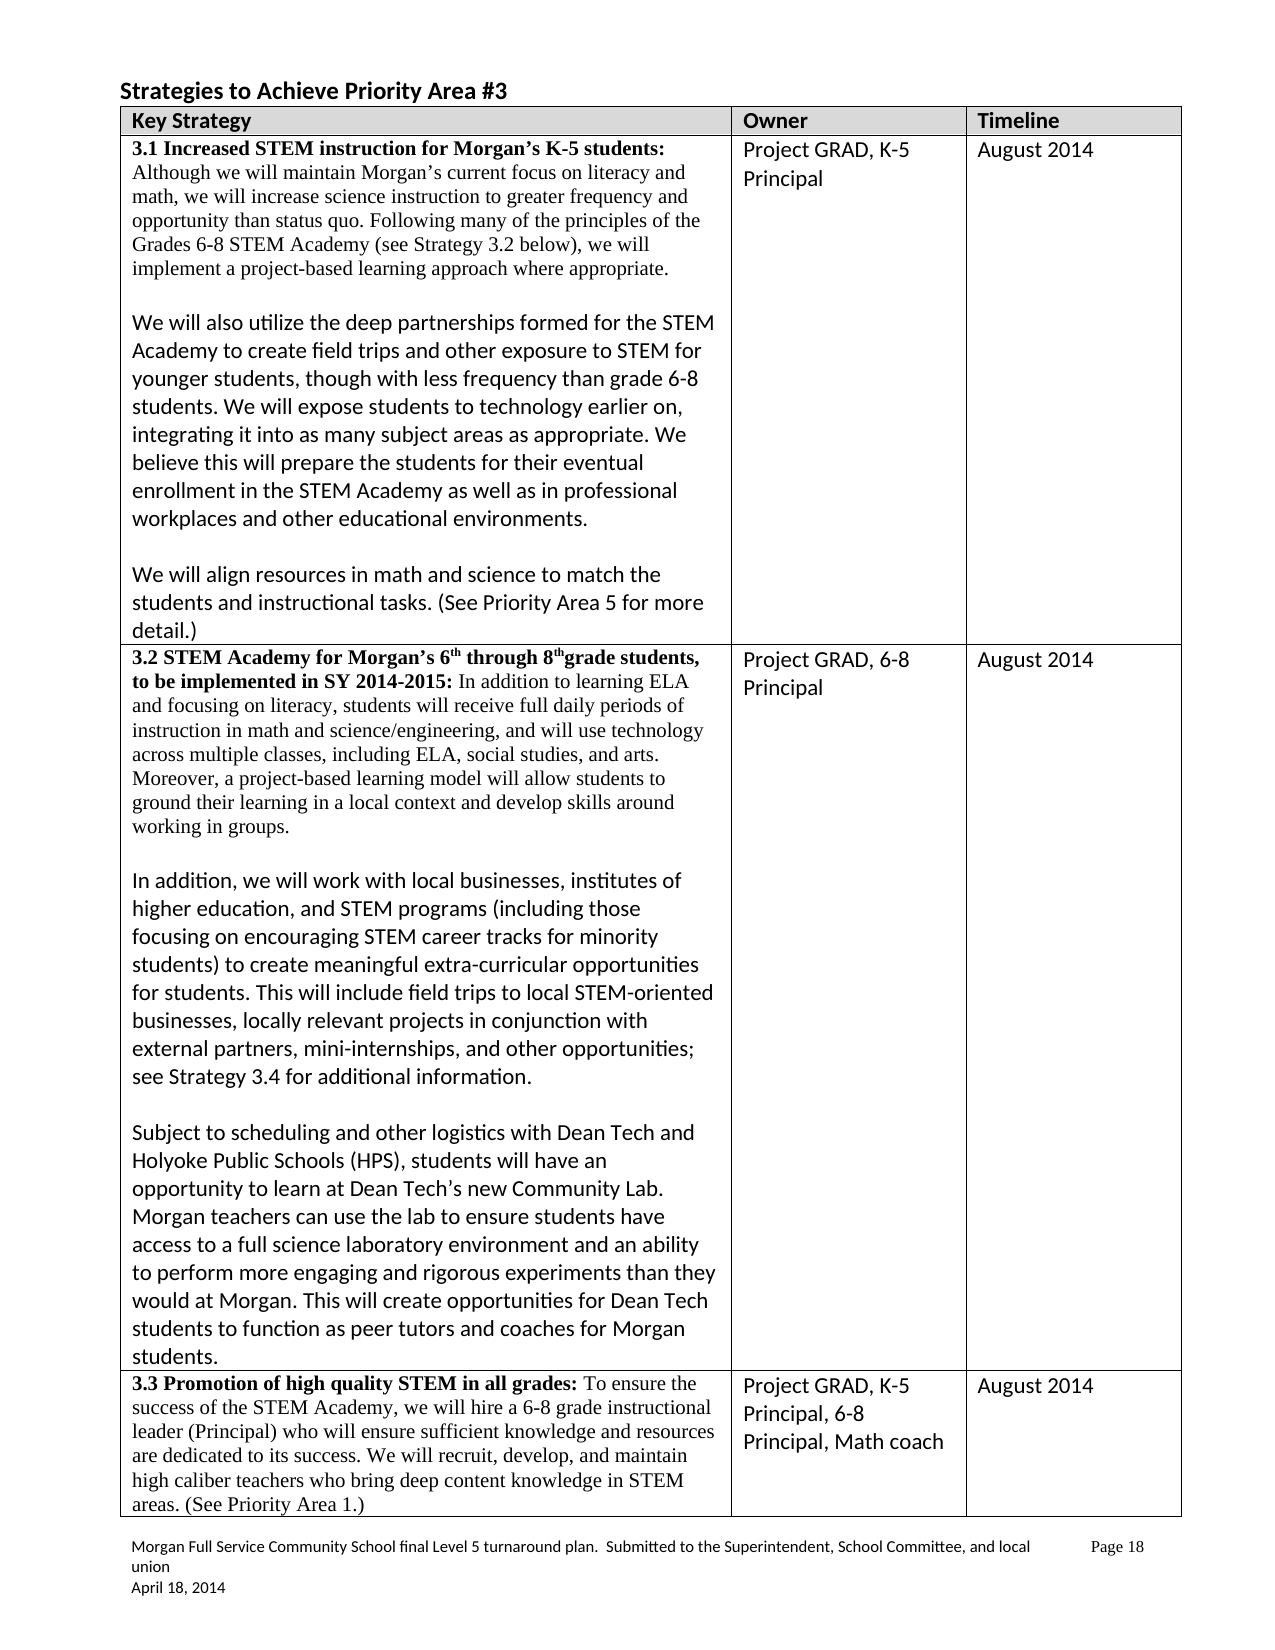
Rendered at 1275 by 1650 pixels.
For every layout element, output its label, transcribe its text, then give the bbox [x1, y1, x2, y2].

table_header Owner [732, 107, 966, 134]
text Strategies to Achieve Priority Area #3 [120, 75, 1155, 106]
table_cell August 2014 [967, 645, 1181, 1370]
table_cell August 2014 [967, 136, 1181, 644]
table_cell Project GRAD, 6-8 Principal [732, 645, 966, 1370]
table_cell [732, 1371, 966, 1516]
table_cell August 2014 [967, 1371, 1181, 1516]
table_cell 3.1 Increased STEM instruction for Morgan’s K-5 students: Although we will maintain Morgan’s current focus on literacy and math, we will increase science instruction to greater frequency and opportunity than status quo. Following many of the principles of the Grades 6-8 STEM Academy (see Strategy 3.2 below), we will implement a project-based learning approach where appropriate. We will also utilize the deep partnerships formed for the STEM Academy to create field trips and other exposure to STEM for younger students, though with less frequency than grade 6-8 students. We will expose students to technology earlier on, integrating it into as many subject areas as appropriate. We believe this will prepare the students for their eventual enrollment in the STEM Academy as well as in professional workplaces and other educational environments. We will align resources in math and science to match the students and instructional tasks. (See Priority Area 5 for more detail.) [121, 136, 731, 644]
table_header Key Strategy [121, 107, 731, 134]
table_cell 3.2 STEM Academy for Morgan’s 6th through 8thgrade students, to be implemented in SY 2014-2015: In addition to learning ELA and focusing on literacy, students will receive full daily periods of instruction in math and science/engineering, and will use technology across multiple classes, including ELA, social studies, and arts. Moreover, a project-based learning model will allow students to ground their learning in a local context and develop skills around working in groups. In addition, we will work with local businesses, institutes of higher education, and STEM programs (including those focusing on encouraging STEM career tracks for minority students) to create meaningful extra-curricular opportunities for students. This will include field trips to local STEM-oriented businesses, locally relevant projects in conjunction with external partners, mini-internships, and other opportunities; see Strategy 3.4 for additional information. Subject to scheduling and other logistics with Dean Tech and Holyoke Public Schools (HPS), students will have an opportunity to learn at Dean Tech’s new Community Lab. Morgan teachers can use the lab to ensure students have access to a full science laboratory environment and an ability to perform more engaging and rigorous experiments than they would at Morgan. This will create opportunities for Dean Tech students to function as peer tutors and coaches for Morgan students. [121, 645, 731, 1370]
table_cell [121, 1371, 731, 1516]
table_cell Project GRAD, K-5 Principal [732, 136, 966, 644]
table_header Timeline [967, 107, 1181, 134]
